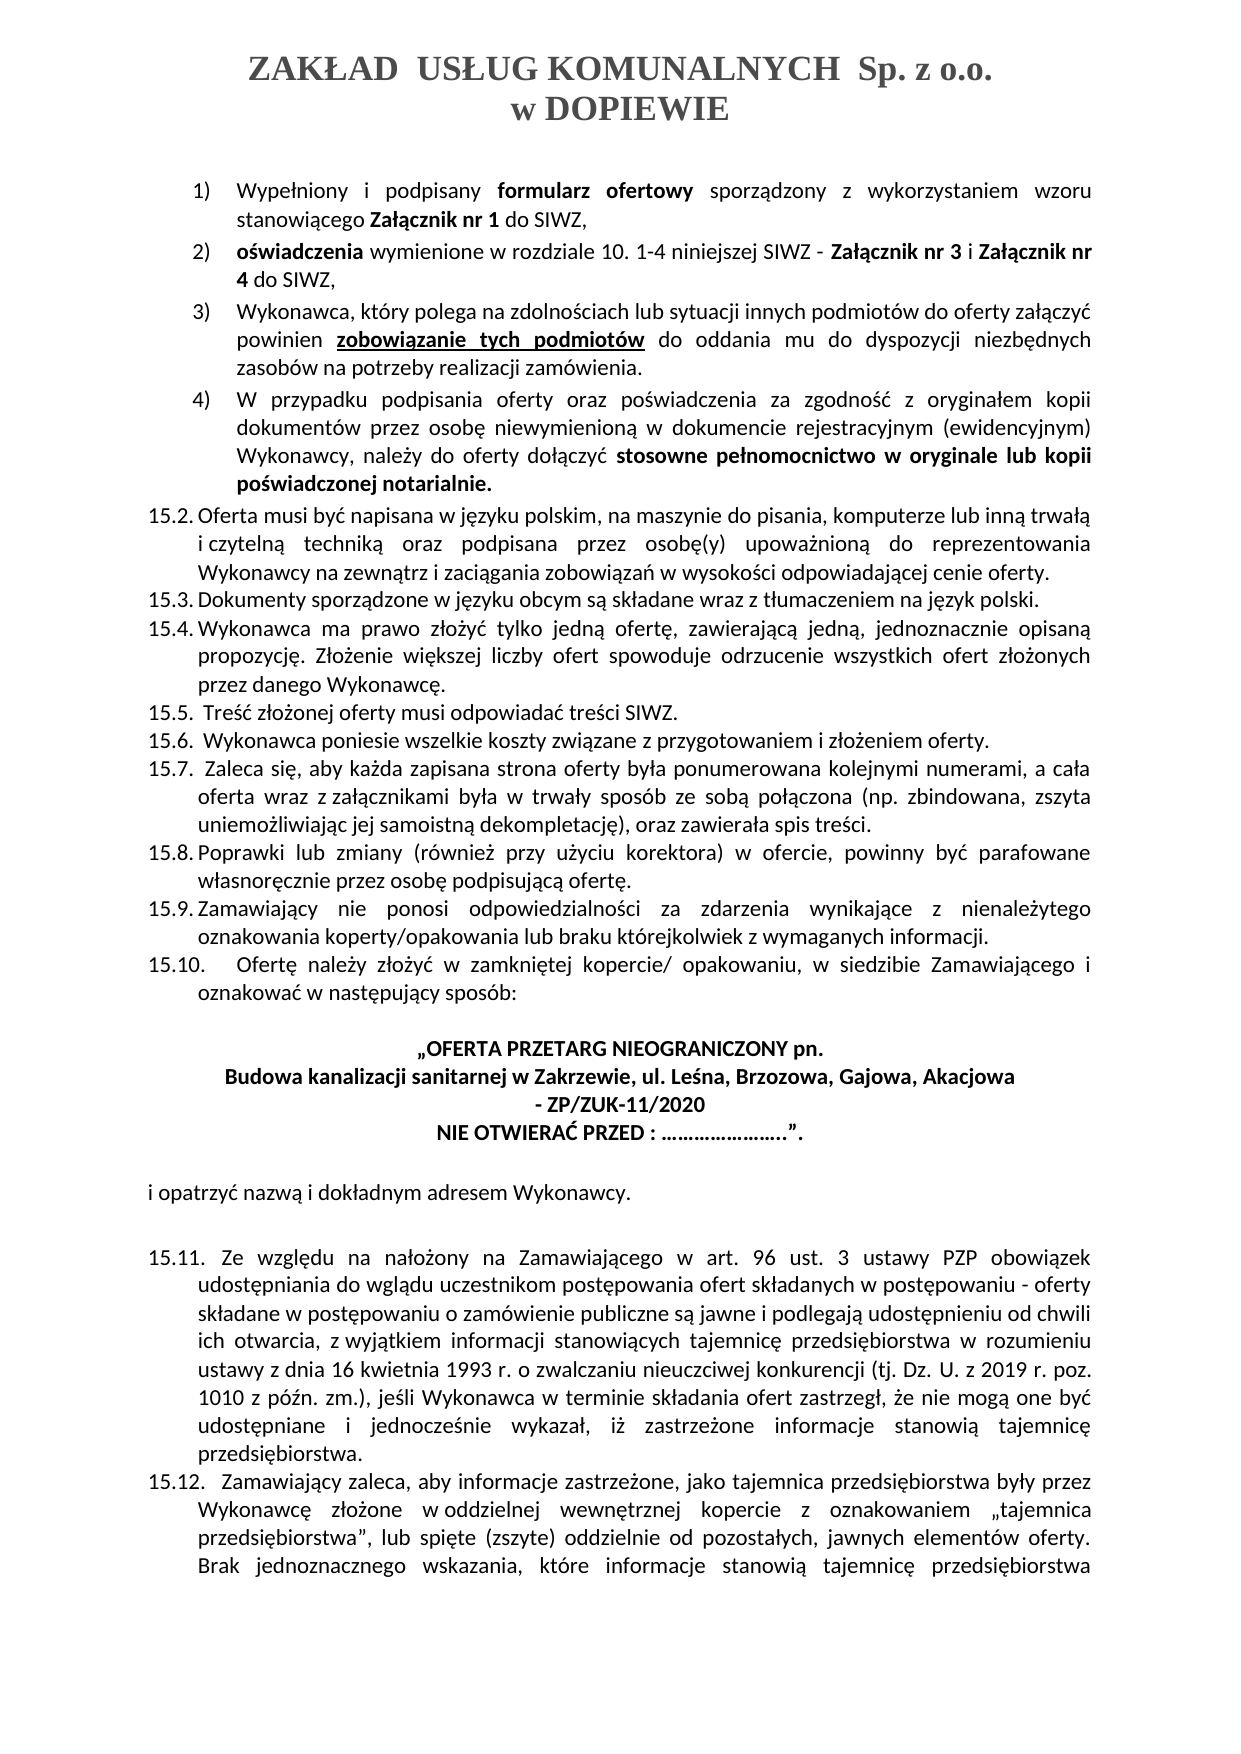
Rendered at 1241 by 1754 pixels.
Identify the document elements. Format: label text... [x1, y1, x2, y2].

text NIE OTWIERAĆ PRZED : …………………..”. [148, 1118, 1092, 1146]
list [148, 1467, 1092, 1579]
text „OFERTA PRZETARG NIEOGRANICZONY pn. [148, 1034, 1092, 1062]
list Treść złożonej oferty musi odpowiadać treści SIWZ. [148, 698, 1092, 726]
list W przypadku podpisania oferty oraz poświadczenia za zgodność z oryginałem kopii dokumentów przez osobę niewymienioną w dokumencie rejestracyjnym (ewidencyjnym) Wykonawcy, należy do oferty dołączyć stosowne pełnomocnictwo w oryginale lub kopii poświadczonej notarialnie. [192, 385, 1092, 497]
list Poprawki lub zmiany (również przy użyciu korektora) w ofercie, powinny być parafowane własnoręcznie przez osobę podpisującą ofertę. [148, 838, 1092, 894]
list Zaleca się, aby każda zapisana strona oferty była ponumerowana kolejnymi numerami, a cała oferta wraz z załącznikami była w trwały sposób ze sobą połączona (np. zbindowana, zszyta uniemożliwiając jej samoistną dekometację), oraz zawierała spis treści. [148, 754, 1092, 838]
list Zamawiający nie ponosi odpowiedzialności za zdarzenia wynikające z nienależytego oznakowania koperty/opakowania lub braku którejkolwiek z wymaganych informacji. [148, 894, 1092, 950]
list Wykonawca ma prawo złożyć tylko jedną ofertę, zawierającą jedną, jednoznacznie opisaną propozycję. Złożenie większej liczby ofert spowoduje odrzucenie wszystkich ofert złożonych przez danego Wykonawcę. [148, 614, 1092, 698]
list Ze względu na nałożony na Zamawiającego w art. 96 ust. 3 ustawy PZP obowiązek udostępniania do wglądu uczestnikom postępowania ofert składanych w postępowaniu - oferty składane w postępowaniu o zamówienie publiczne są jawne i podlegają udostępnieniu od chwili ich otwarcia, z wyjątkiem informacji stanowiących tajemnicę przedsiębiorstwa w rozumieniu ustawy z dnia 16 kwietnia 1993 r. o zwalczaniu nieuczciwej konkurencji (tj. Dz. U. z 2019 r. poz. 1010 z późn. zm.), jeśli Wykonawca w terminie składania ofert zastrzegł, że nie mogą one być udostępniane i jednocześnie wykazał, iż zastrzeżone informacje stanowią tajemnicę przedsiębiorstwa. [148, 1243, 1092, 1467]
list Ofertę należy złożyć w zamkniętej kopercie/ opakowaniu, w siedzibie Zamawiającego i oznakować w następujący sposób: [148, 950, 1092, 1006]
list Wypełniony i podpisany formularz ofertowy sporządzony z wykorzystaniem wzoru stanowiącego Załącznik nr 1 do SIWZ, [192, 177, 1092, 233]
list Dokumenty sporządzone w języku obcym są składane wraz z tłumaczeniem na język polski. [148, 586, 1092, 614]
text - ZP/ZUK-11/2020 [148, 1090, 1092, 1118]
list oświadczenia wymienione w rozdziale 10. 1-4 niniejszej SIWZ - Załącznik nr 3 i Załącznik nr 4 do SIWZ, [192, 237, 1092, 293]
list Wykonawca, który polega na zdolnościach lub sytuacji innych podmiotów do oferty załączyć powinien zobowiązanie tych podmiotów do oddania mu do dyspozycji niezbędnych zasobów na potrzeby realizacji zamówienia. [192, 297, 1092, 381]
text Budowa kanalizacji sanitarnej w Zakrzewie, ul. Leśna, Brzozowa, Gajowa, Akacjowa [148, 1062, 1092, 1090]
list Oferta musi być napisana w języku polskim, na maszynie do pisania, komputerze lub inną trwałą i czytelną techniką oraz podpisana przez osobę(y) upoważnioną do reprezentowania Wykonawcy na zewnątrz i zaciągania zobowiązań w wysokości odpowiadającej cenie oferty. [148, 502, 1092, 586]
list Wykonawca poniesie wszelkie koszty związane z przygotowaniem i złożeniem oferty. [148, 726, 1092, 754]
text i opatrzyć nazwą i dokładnym adresem Wykonawcy. [148, 1178, 1092, 1206]
